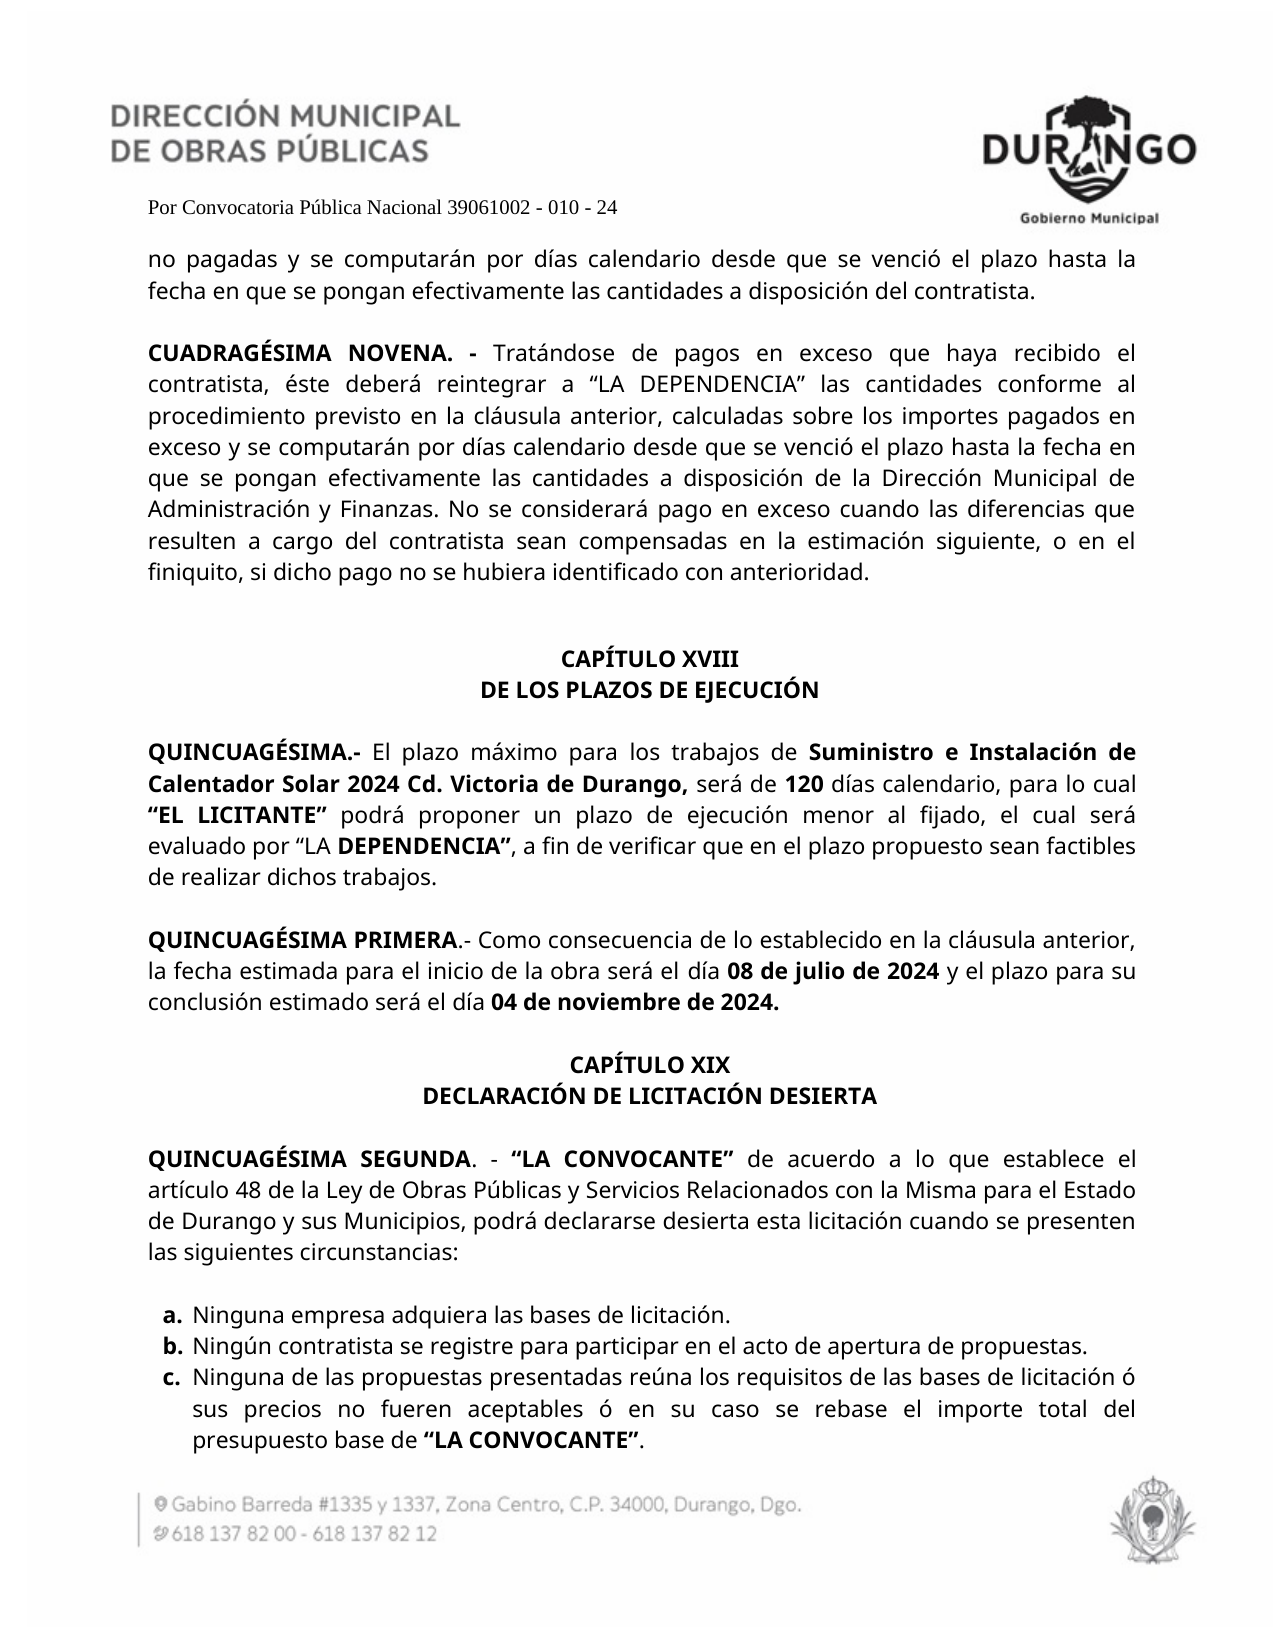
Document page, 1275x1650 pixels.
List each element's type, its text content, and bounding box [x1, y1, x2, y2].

text CUADRAGÉSIMA NOVENA. - Tratándose de pagos en exceso que haya recibido el contratista, éste deberá reintegrar a “LA DEPENDENCIA” las cantidades conforme al procedimiento previsto en la cláusula anterior, calculadas sobre los importes pagados en exceso y se computarán por días calendario desde que se venció el plazo hasta la fecha en que se pongan efectivamente las cantidades a disposición de la Dirección Municipal de Administración y Finanzas. No se considerará pago en exceso cuando las diferencias que resulten a cargo del contratista sean compensadas en la estimación siguiente, o en el finiquito, si dicho pago no se hubiera identificado con anterioridad. [148, 337, 1137, 587]
list Ninguna de las propuestas presentadas reúna los requisitos de las bases de licitación ó sus precios no fueren aceptables ó en su caso se rebase el importe total del presupuesto base de “LA CONVOCANTE”. [162, 1361, 1137, 1455]
subtitle CAPÍTULO XVIII [148, 642, 1137, 674]
picture [26, 11, 1273, 1627]
text DECLARACIÓN DE LICITACIÓN DESIERTA [148, 1080, 1137, 1111]
text CAPÍTULO XIX [148, 1049, 1137, 1080]
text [148, 243, 1137, 306]
list Ningún contratista se registre para participar en el acto de apertura de propuestas. [162, 1330, 1137, 1361]
text DE LOS PLAZOS DE EJECUCIÓN [148, 674, 1137, 705]
text QUINCUAGÉSIMA.- El plazo máximo para los trabajos de Suministro e Instalación de Calentador Solar 2024 Cd. Victoria de Durango, será de 120 días calendario, para lo cual “EL LICITANTE” podrá proponer un plazo de ejecución menor al fijado, el cual será evaluado por “LA DEPENDENCIA”, a fin de verificar que en el plazo propuesto sean factibles de realizar dichos trabajos. [148, 736, 1137, 892]
text QUINCUAGÉSIMA PRIMERA.- Como consecuencia de lo establecido en la cláusula anterior, la fecha estimada para el inicio de la obra será el día 08 de julio de 2024 y el plazo para su conclusión estimado será el día 04 de noviembre de 2024. [148, 924, 1137, 1017]
list QUINCUAGÉSIMA SEGUNDA. - “LA CONVOCANTE” de acuerdo a lo que establece el artículo 48 de la Ley de Obras Públicas y Servicios Relacionados con la Misma para el Estado de Durango y sus Municipios, podrá declararse desierta esta licitación cuando se presenten las siguientes circunstancias: [148, 1142, 1137, 1267]
list Ninguna empresa adquiera las bases de licitación. [162, 1299, 1137, 1330]
